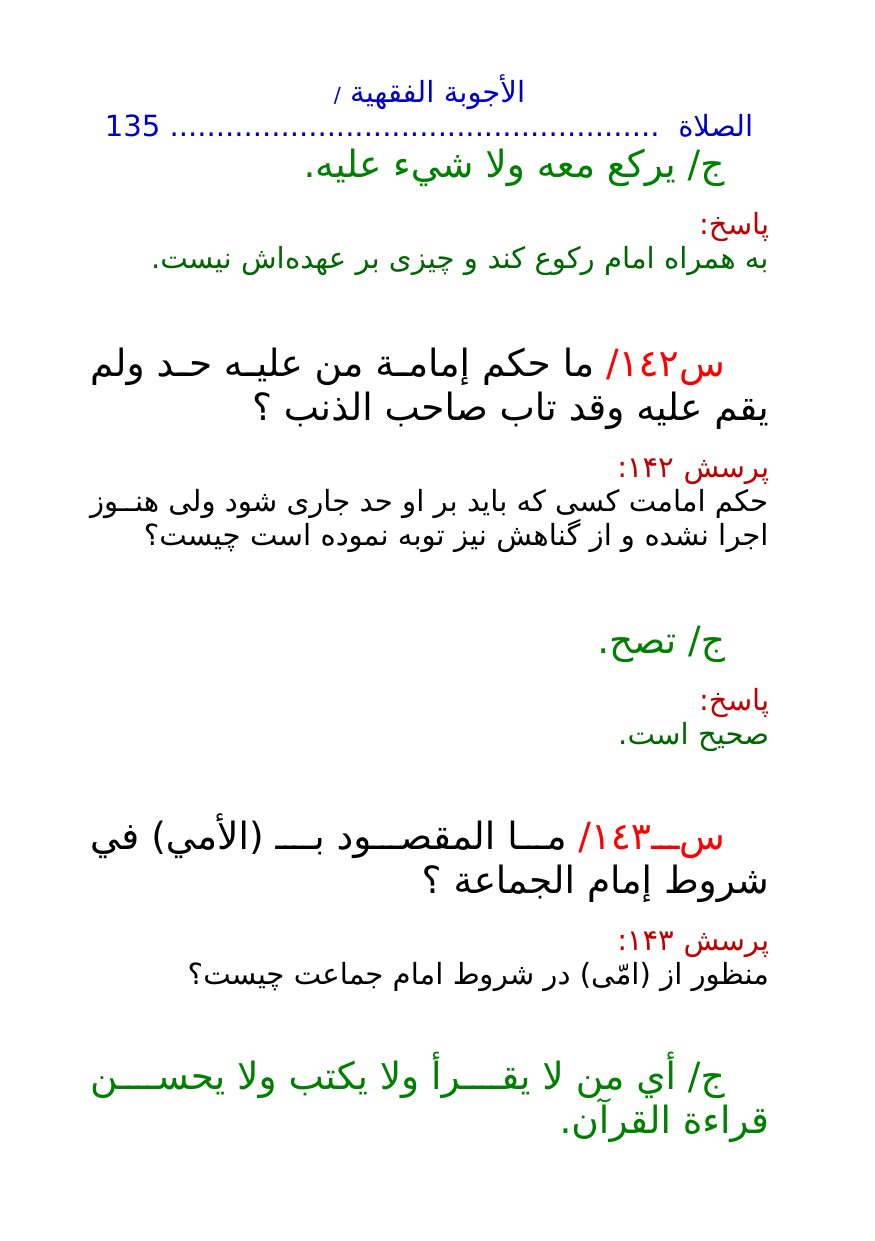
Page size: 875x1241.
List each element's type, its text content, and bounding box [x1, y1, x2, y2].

text ج/ تصح. [90, 619, 769, 662]
text س١٤٣/ ما المقصود بـ (الأمي) في شروط إمام الجماعة ؟ [90, 815, 769, 902]
text حکم امامت کسی که باید بر او حد جاری شود ولی هنوز اجرا نشده و از گناهش نیز توبه نموده است چیست؟ [90, 484, 769, 552]
text به همراه امام رکوع کند و چیزی بر عهده‌اش نیست. [90, 241, 769, 275]
text صحیح است. [90, 717, 769, 751]
text پرسش ۱۴۲: [90, 450, 769, 484]
text پاسخ: [90, 683, 769, 717]
text منظور از (امّی) در شروط امام جماعت چیست؟ [90, 957, 769, 991]
text س١٤٢/ ما حكم إمامة من عليه حد ولم يقم عليه وقد تاب صاحب الذنب ؟ [90, 342, 769, 429]
text ج/ يركع معه ولا شيء عليه. [90, 143, 769, 187]
text ج/ أي من لا يقرأ ولا يكتب ولا يحسن قراءة القرآن. [90, 1055, 769, 1142]
text پاسخ: [90, 207, 769, 241]
text پرسش ۱۴۳: [90, 923, 769, 957]
